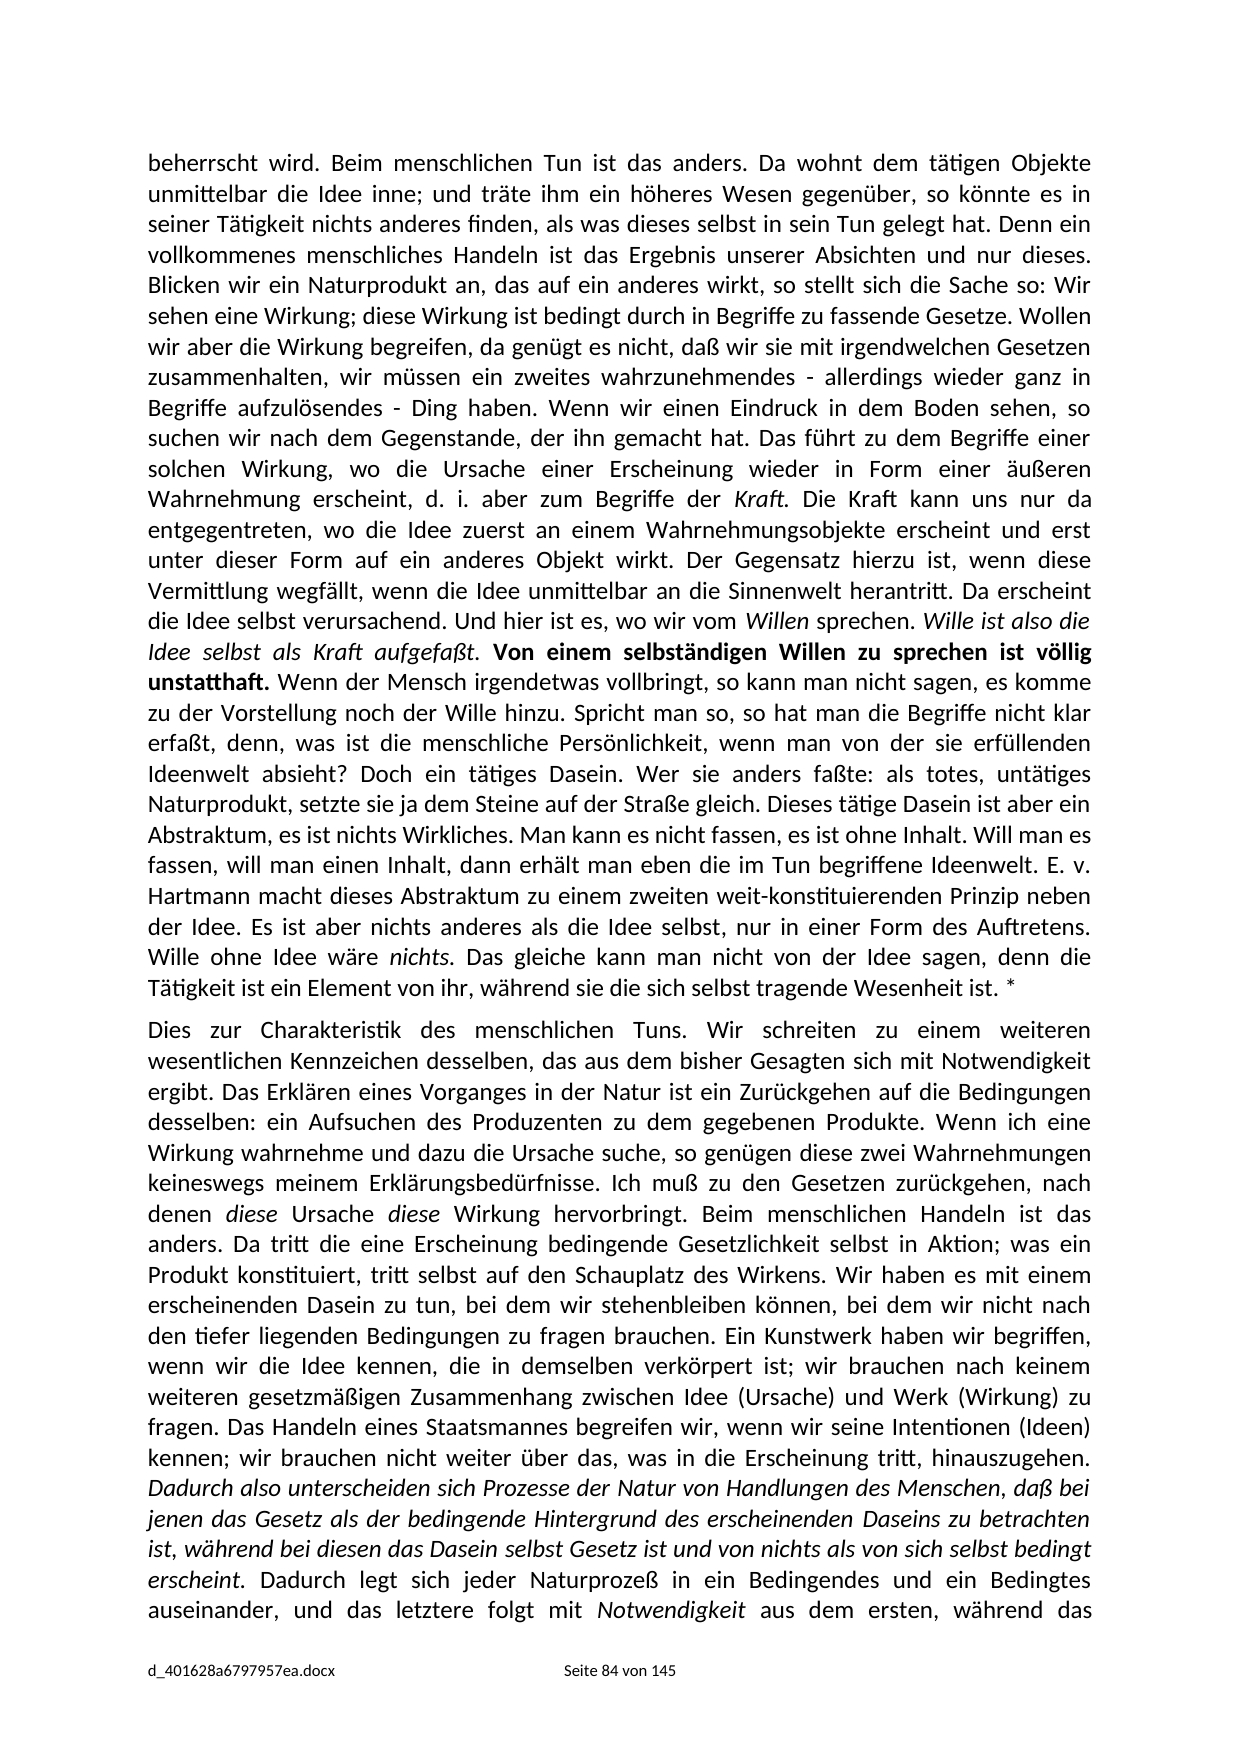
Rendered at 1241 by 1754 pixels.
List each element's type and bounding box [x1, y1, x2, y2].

text [148, 148, 1093, 1002]
text [148, 1015, 1093, 1625]
